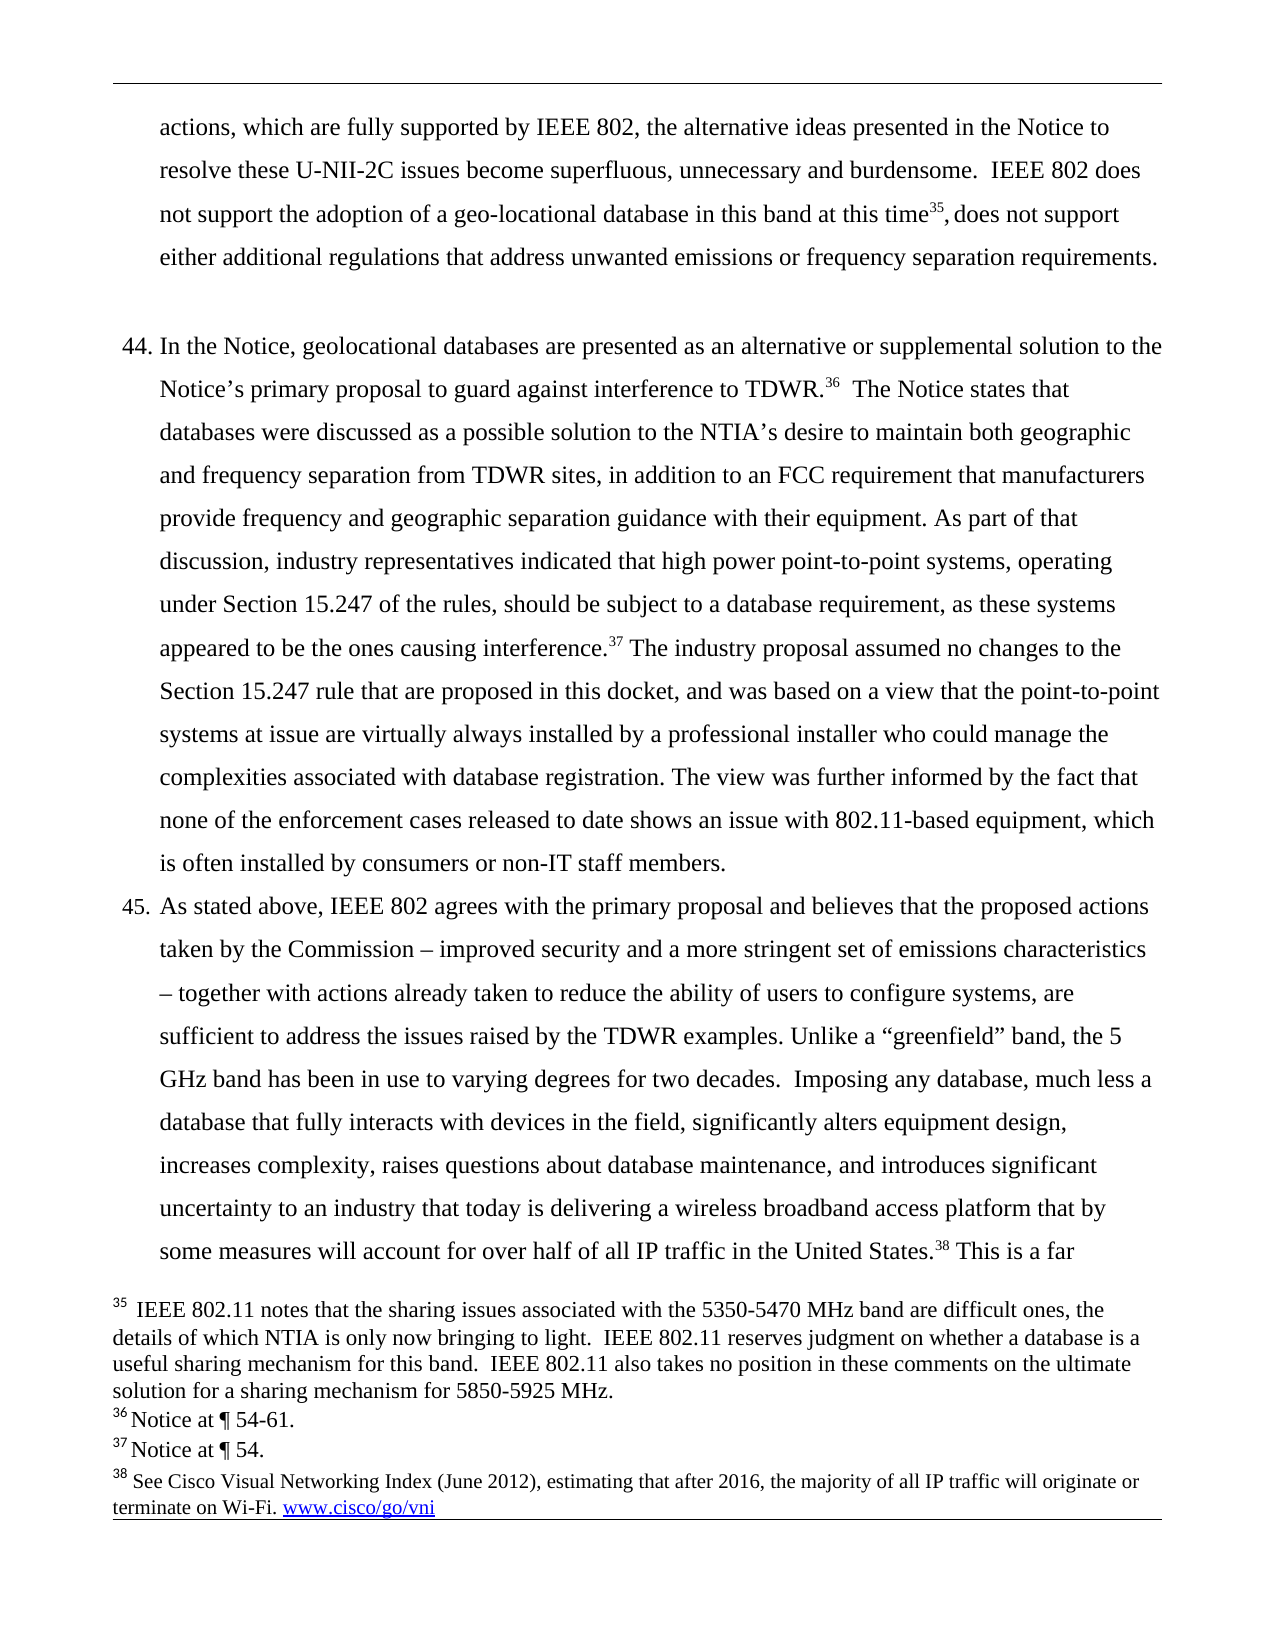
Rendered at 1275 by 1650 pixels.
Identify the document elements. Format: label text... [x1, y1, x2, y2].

list In the Notice, geolocational databases are presented as an alternative or supplemental solution to the Notice’s primary proposal to guard against interference to TDWR. The Notice states that databases were discussed as a possible solution to the NTIA’s desire to maintain both geographic and frequency separation from TDWR sites, in addition to an FCC requirement that manufacturers provide frequency and geographic separation guidance with their equipment. As part of that discussion, industry representatives indicated that high power point-to-point systems, operating under Section 15.247 of the rules, should be subject to a database requirement, as these systems appeared to be the ones causing interference. The industry proposal assumed no changes to the Section 15.247 rule that are proposed in this docket, and was based on a view that the point-to-point systems at issue are virtually always installed by a professional installer who could manage the complexities associated with database registration. The view was further informed by the fact that none of the enforcement cases released to date shows an issue with 802.11-based equipment, which is often installed by consumers or non-IT staff members. [122, 331, 1162, 877]
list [122, 891, 1162, 1265]
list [122, 112, 1162, 271]
